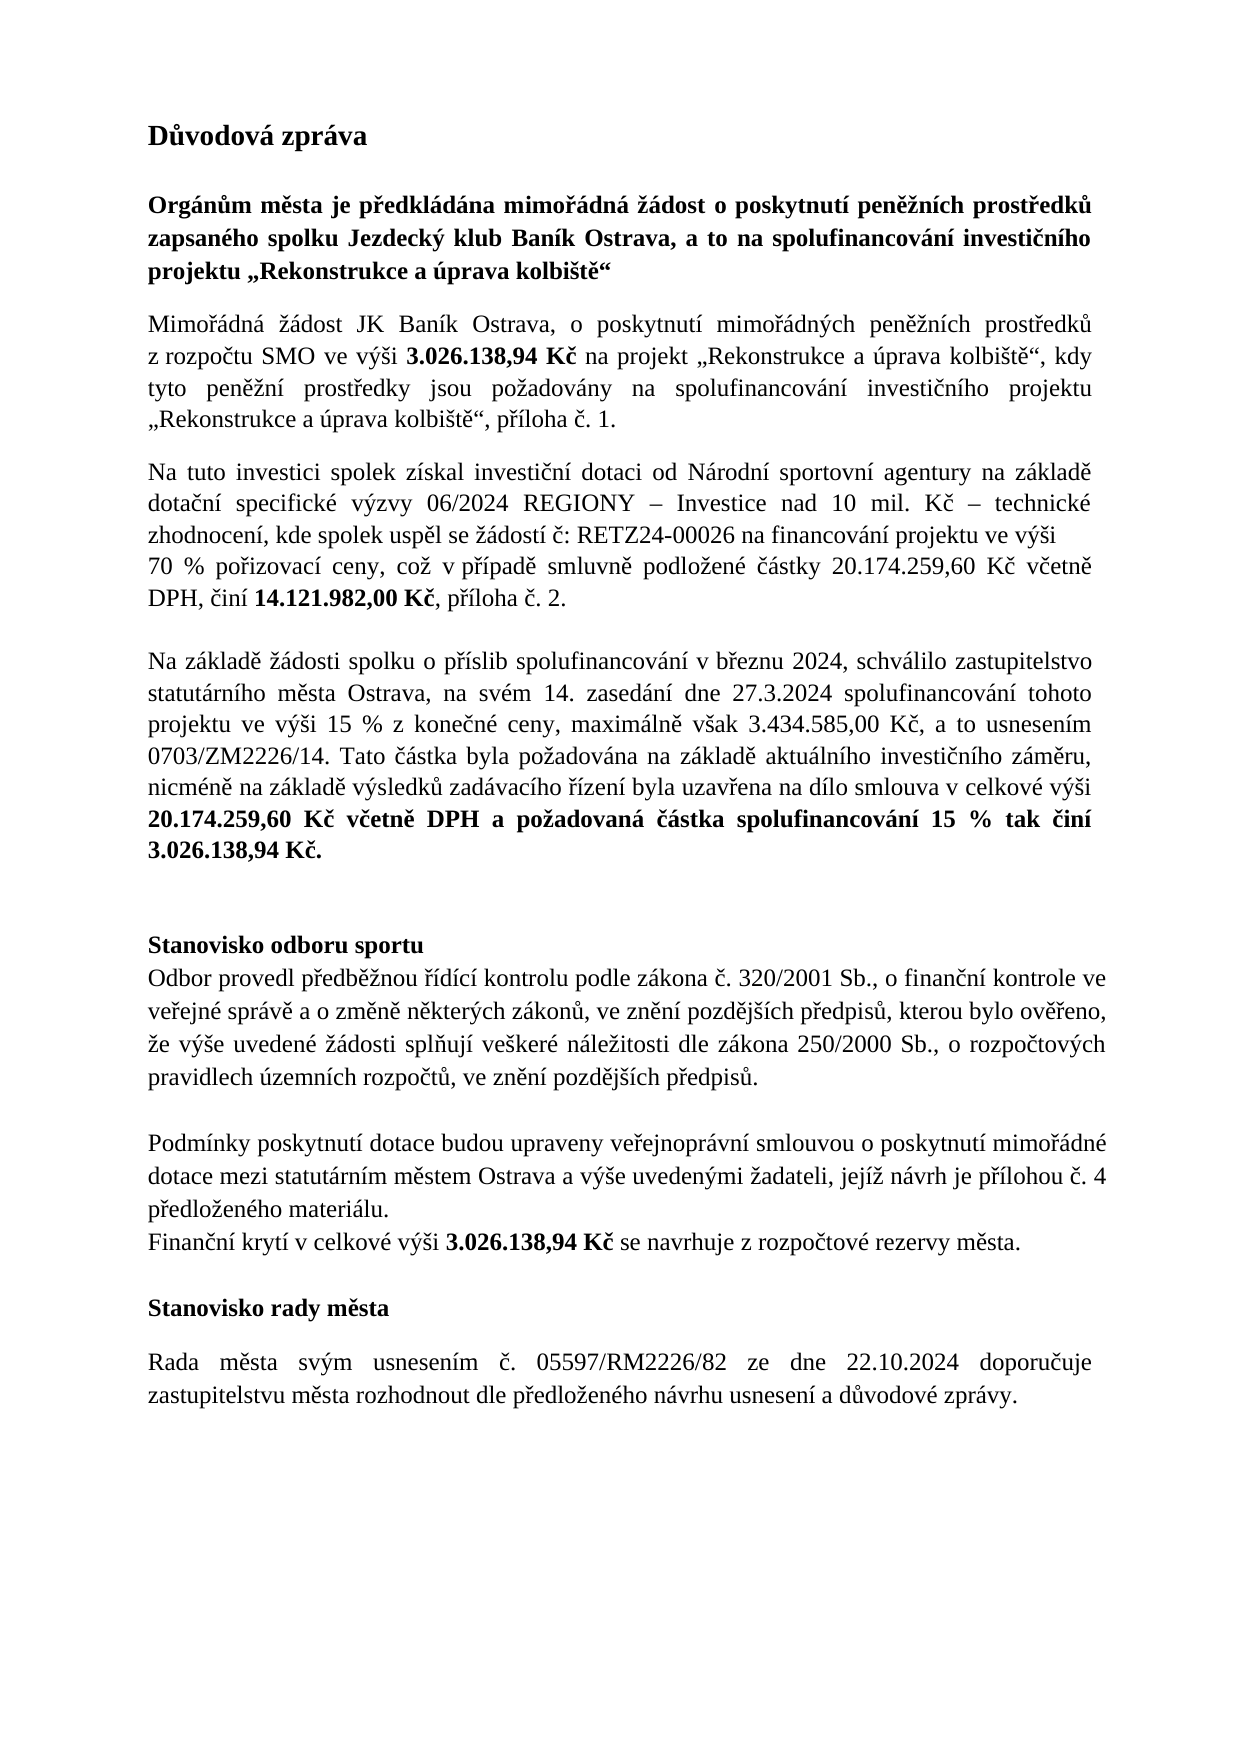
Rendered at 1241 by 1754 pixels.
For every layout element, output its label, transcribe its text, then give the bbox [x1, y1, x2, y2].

text Stanovisko odboru sportu [148, 930, 1107, 959]
text Orgánům města je předkládána mimořádná žádost o poskytnutí peněžních prostředků zapsaného spolku Jezdecký klub Baník Ostrava, a to na spolufinancování investičního projektu „Rekonstrukce a úprava kolbiště“ [148, 190, 1092, 284]
text Podmínky poskytnutí dotace budou upraveny veřejnoprávní smlouvou o poskytnutí mimořádné dotace mezi statutárním městem Ostrava a výše uvedenými žadateli, jejíž návrh je přílohou č. 4 předloženého materiálu. [148, 1128, 1107, 1223]
text Stanovisko rady města [148, 1293, 1092, 1322]
text Rada města svým usnesením č. 05597/RM2226/82 ze dne 22.10.2024 doporučuje zastupitelstvu města rozhodnout dle předloženého návrhu usnesení a důvodové zprávy. [148, 1347, 1092, 1409]
text 70 % pořizovací ceny, což v případě smluvně podložené částky 20.174.259,60 Kč včetně DPH, činí 14.121.982,00 Kč, příloha č. 2. [148, 551, 1092, 612]
text Finanční krytí v celkové výši 3.026.138,94 Kč se navrhuje z rozpočtové rezervy města. [148, 1227, 1107, 1256]
text Na tuto investici spolek získal investiční dotaci od Národní sportovní agentury na základě dotační specifické výzvy 06/2024 REGIONY – Investice nad 10 mil. Kč – technické zhodnocení, kde spolek uspěl se žádostí č: RETZ24-00026 na financování projektu ve výši [148, 457, 1092, 548]
text Důvodová zpráva [148, 118, 1107, 152]
text Mimořádná žádost JK Baník Ostrava, o poskytnutí mimořádných peněžních prostředků z rozpočtu SMO ve výši 3.026.138,94 Kč na projekt „Rekonstrukce a úprava kolbiště“, kdy tyto peněžní prostředky jsou požadovány na spolufinancování investičního projektu „Rekonstrukce a úprava kolbiště“, příloha č. 1. [148, 309, 1092, 433]
text Na základě žádosti spolku o příslib spolufinancování v březnu 2024, schválilo zastupitelstvo statutárního města Ostrava, na svém 14. zasedání dne 27.3.2024 spolufinancování tohoto projektu ve výši 15 % z konečné ceny, maximálně však 3.434.585,00 Kč, a to usnesením 0703/ZM2226/14. Tato částka byla požadována na základě aktuálního investičního záměru, nicméně na základě výsledků zadávacího řízení byla uzavřena na dílo smlouva v celkové výši 20.174.259,60 Kč včetně DPH a požadovaná částka spolufinancování 15 % tak činí 3.026.138,94 Kč. [148, 646, 1092, 864]
text Odbor provedl předběžnou řídící kontrolu podle zákona č. 320/2001 Sb., o finanční kontrole ve veřejné správě a o změně některých zákonů, ve znění pozdějších předpisů, kterou bylo ověřeno, že výše uvedené žádosti splňují veškeré náležitosti dle zákona 250/2000 Sb., o rozpočtových pravidlech územních rozpočtů, ve znění pozdějších předpisů. [148, 963, 1107, 1091]
